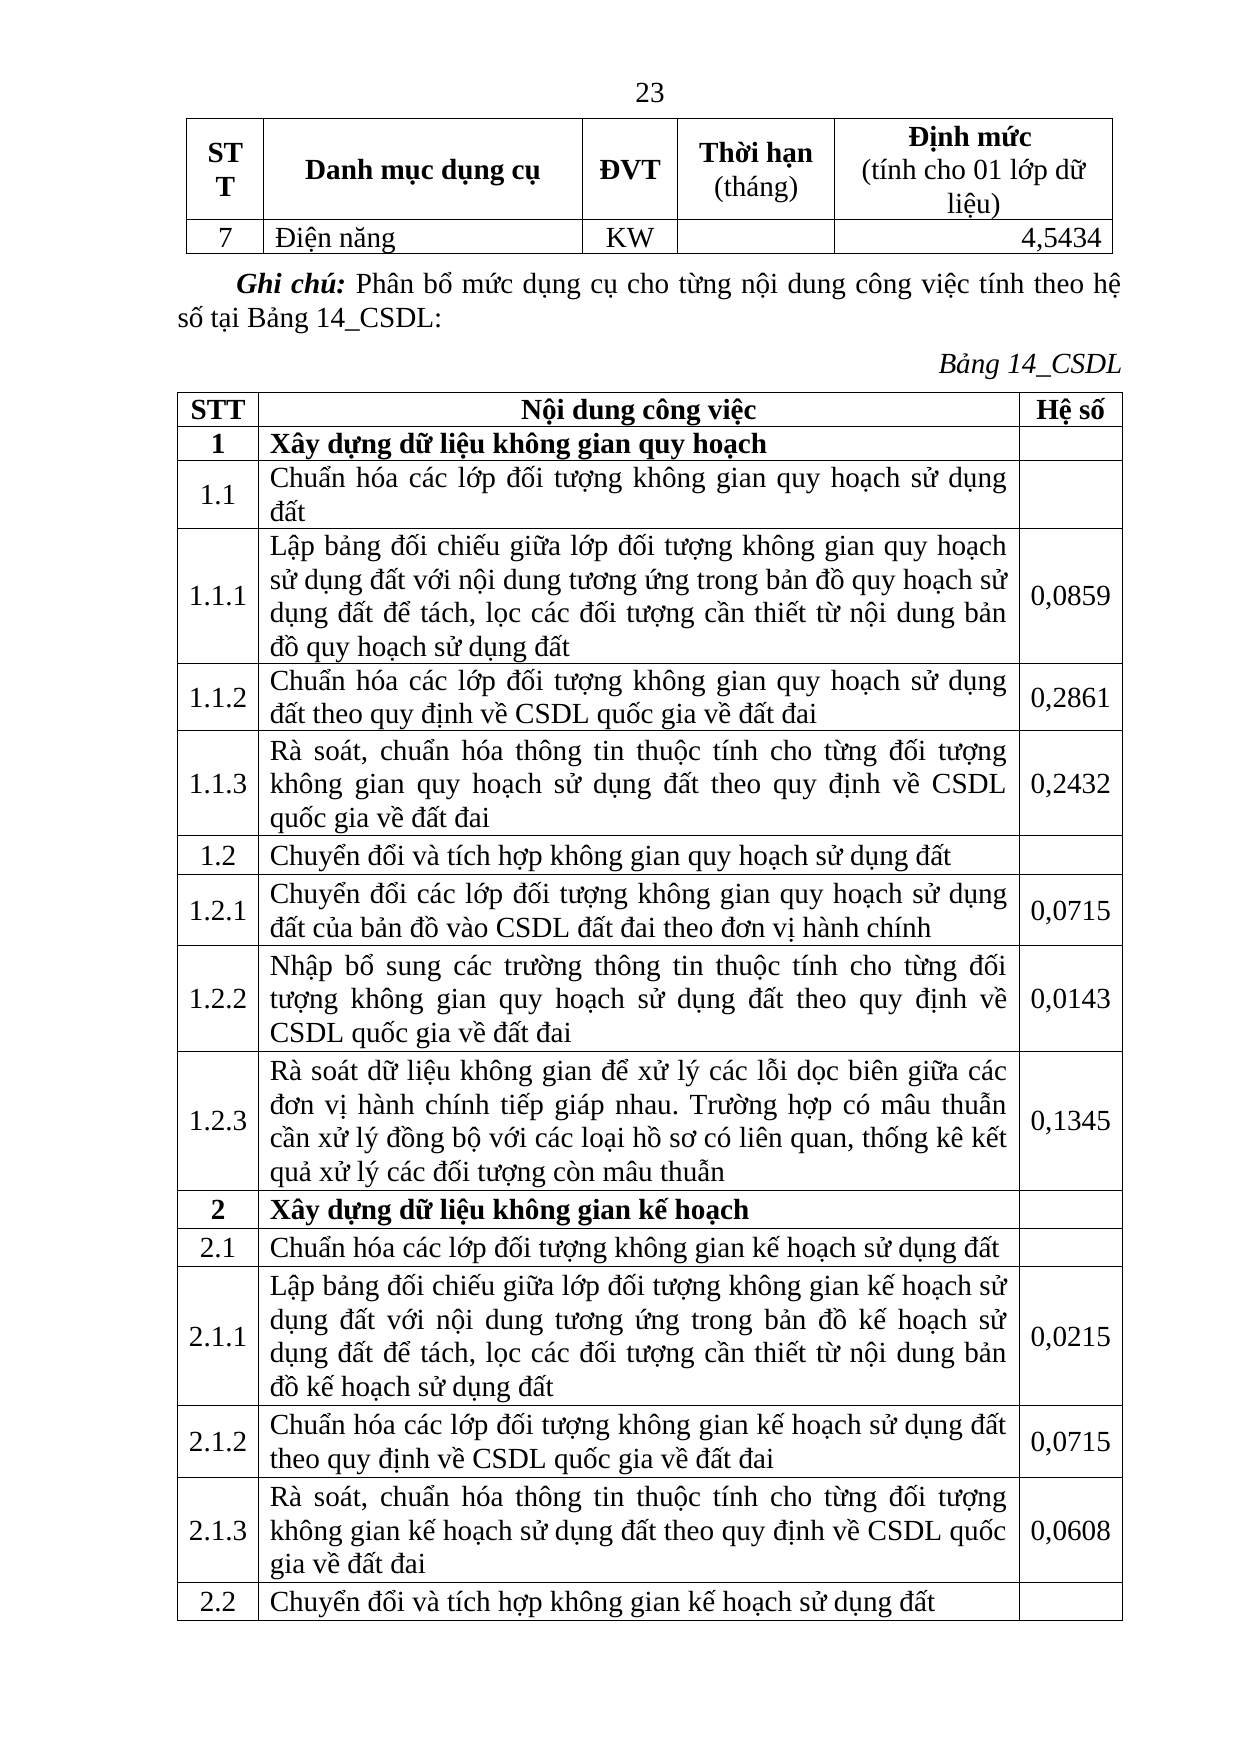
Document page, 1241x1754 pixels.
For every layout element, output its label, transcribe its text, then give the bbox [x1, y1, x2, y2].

table_cell 2.1.2 [178, 1406, 258, 1477]
table_cell Rà soát, chuẩn hóa thông tin thuộc tính cho từng đối tượng không gian quy hoạch sử dụng đất theo quy định về CSDL quốc gia về đất đai [259, 731, 1019, 835]
table_cell Chuẩn hóa các lớp đối tượng không gian kế hoạch sử dụng đất theo quy định về CSDL quốc gia về đất đai [259, 1406, 1019, 1477]
table_cell Rà soát dữ liệu không gian để xử lý các lỗi dọc biên giữa các đơn vị hành chính tiếp giáp nhau. Trường hợp có mâu thuẫn cần xử lý đồng bộ với các loại hồ sơ có liên quan, thống kê kết quả xử lý các đối tượng còn mâu thuẫn [259, 1052, 1019, 1189]
table_cell 1.2.3 [178, 1052, 258, 1189]
table_cell Điện năng [264, 220, 582, 253]
table_cell Chuẩn hóa các lớp đối tượng không gian kế hoạch sử dụng đất [259, 1229, 1019, 1266]
table_cell Nhập bổ sung các trường thông tin thuộc tính cho từng đối tượng không gian quy hoạch sử dụng đất theo quy định về CSDL quốc gia về đất đai [259, 946, 1019, 1051]
table_cell 1.1.3 [178, 731, 258, 835]
table_cell 0,0215 [1020, 1267, 1122, 1405]
table_header STT [187, 119, 263, 219]
table_header Thời hạn (tháng) [678, 119, 834, 219]
table_cell [1020, 836, 1122, 873]
table_cell 0,2861 [1020, 664, 1122, 730]
table_cell [1020, 461, 1122, 528]
table_cell 2 [178, 1191, 258, 1228]
table_cell KW [583, 220, 677, 253]
table_header Định mức (tính cho 01 lớp dữ liệu) [835, 119, 1112, 219]
table_cell 1.2.2 [178, 946, 258, 1051]
table_header STT [178, 393, 258, 426]
table_cell 0,0715 [1020, 1406, 1122, 1477]
table_cell 0,1345 [1020, 1052, 1122, 1189]
table_cell 0,0859 [1020, 529, 1122, 662]
table_cell Chuyển đổi các lớp đối tượng không gian quy hoạch sử dụng đất của bản đồ vào CSDL đất đai theo đơn vị hành chính [259, 875, 1019, 945]
table_cell 1.2.1 [178, 875, 258, 945]
table_cell 7 [187, 220, 263, 253]
table_cell 1.1 [178, 461, 258, 528]
table_header Danh mục dụng cụ [264, 119, 582, 219]
table_cell Rà soát, chuẩn hóa thông tin thuộc tính cho từng đối tượng không gian kế hoạch sử dụng đất theo quy định về CSDL quốc gia về đất đai [259, 1478, 1019, 1582]
table_cell 2.2 [178, 1583, 258, 1620]
table_cell Chuyển đổi và tích hợp không gian quy hoạch sử dụng đất [259, 836, 1019, 873]
table_cell 0,0143 [1020, 946, 1122, 1051]
table_cell 1.2 [178, 836, 258, 873]
table_cell [1020, 1191, 1122, 1228]
table_header ĐVT [583, 119, 677, 219]
table_cell Chuyển đổi và tích hợp không gian kế hoạch sử dụng đất [259, 1583, 1019, 1620]
table_cell 0,0715 [1020, 875, 1122, 945]
table_cell Xây dựng dữ liệu không gian kế hoạch [259, 1191, 1019, 1228]
table_cell 0,2432 [1020, 731, 1122, 835]
table_cell 1.1.2 [178, 664, 258, 730]
table_cell Lập bảng đối chiếu giữa lớp đối tượng không gian quy hoạch sử dụng đất với nội dung tương ứng trong bản đồ quy hoạch sử dụng đất để tách, lọc các đối tượng cần thiết từ nội dung bản đồ quy hoạch sử dụng đất [259, 529, 1019, 662]
table_cell 2.1 [178, 1229, 258, 1266]
table_header Hệ số [1020, 393, 1122, 426]
text Bảng 14_CSDL [177, 346, 1122, 379]
table_cell 2.1.1 [178, 1267, 258, 1405]
text Ghi chú: Phân bổ mức dụng cụ cho từng nội dung công việc tính theo hệ số tại Bảng 14_CSDL: [177, 266, 1122, 333]
table_cell [1020, 1583, 1122, 1620]
table_cell 0,0608 [1020, 1478, 1122, 1582]
table_cell 1.1.1 [178, 529, 258, 662]
table_cell Lập bảng đối chiếu giữa lớp đối tượng không gian kế hoạch sử dụng đất với nội dung tương ứng trong bản đồ kế hoạch sử dụng đất để tách, lọc các đối tượng cần thiết từ nội dung bản đồ kế hoạch sử dụng đất [259, 1267, 1019, 1405]
table_cell 2.1.3 [178, 1478, 258, 1582]
table_cell [678, 220, 834, 253]
table_cell Xây dựng dữ liệu không gian quy hoạch [259, 427, 1019, 460]
table_cell 4,5434 [835, 220, 1112, 253]
table_cell Chuẩn hóa các lớp đối tượng không gian quy hoạch sử dụng đất theo quy định về CSDL quốc gia về đất đai [259, 664, 1019, 730]
table_cell [1020, 427, 1122, 460]
table_cell Chuẩn hóa các lớp đối tượng không gian quy hoạch sử dụng đất [259, 461, 1019, 528]
table_header Nội dung công việc [259, 393, 1019, 426]
table_cell [1020, 1229, 1122, 1266]
table_cell 1 [178, 427, 258, 460]
